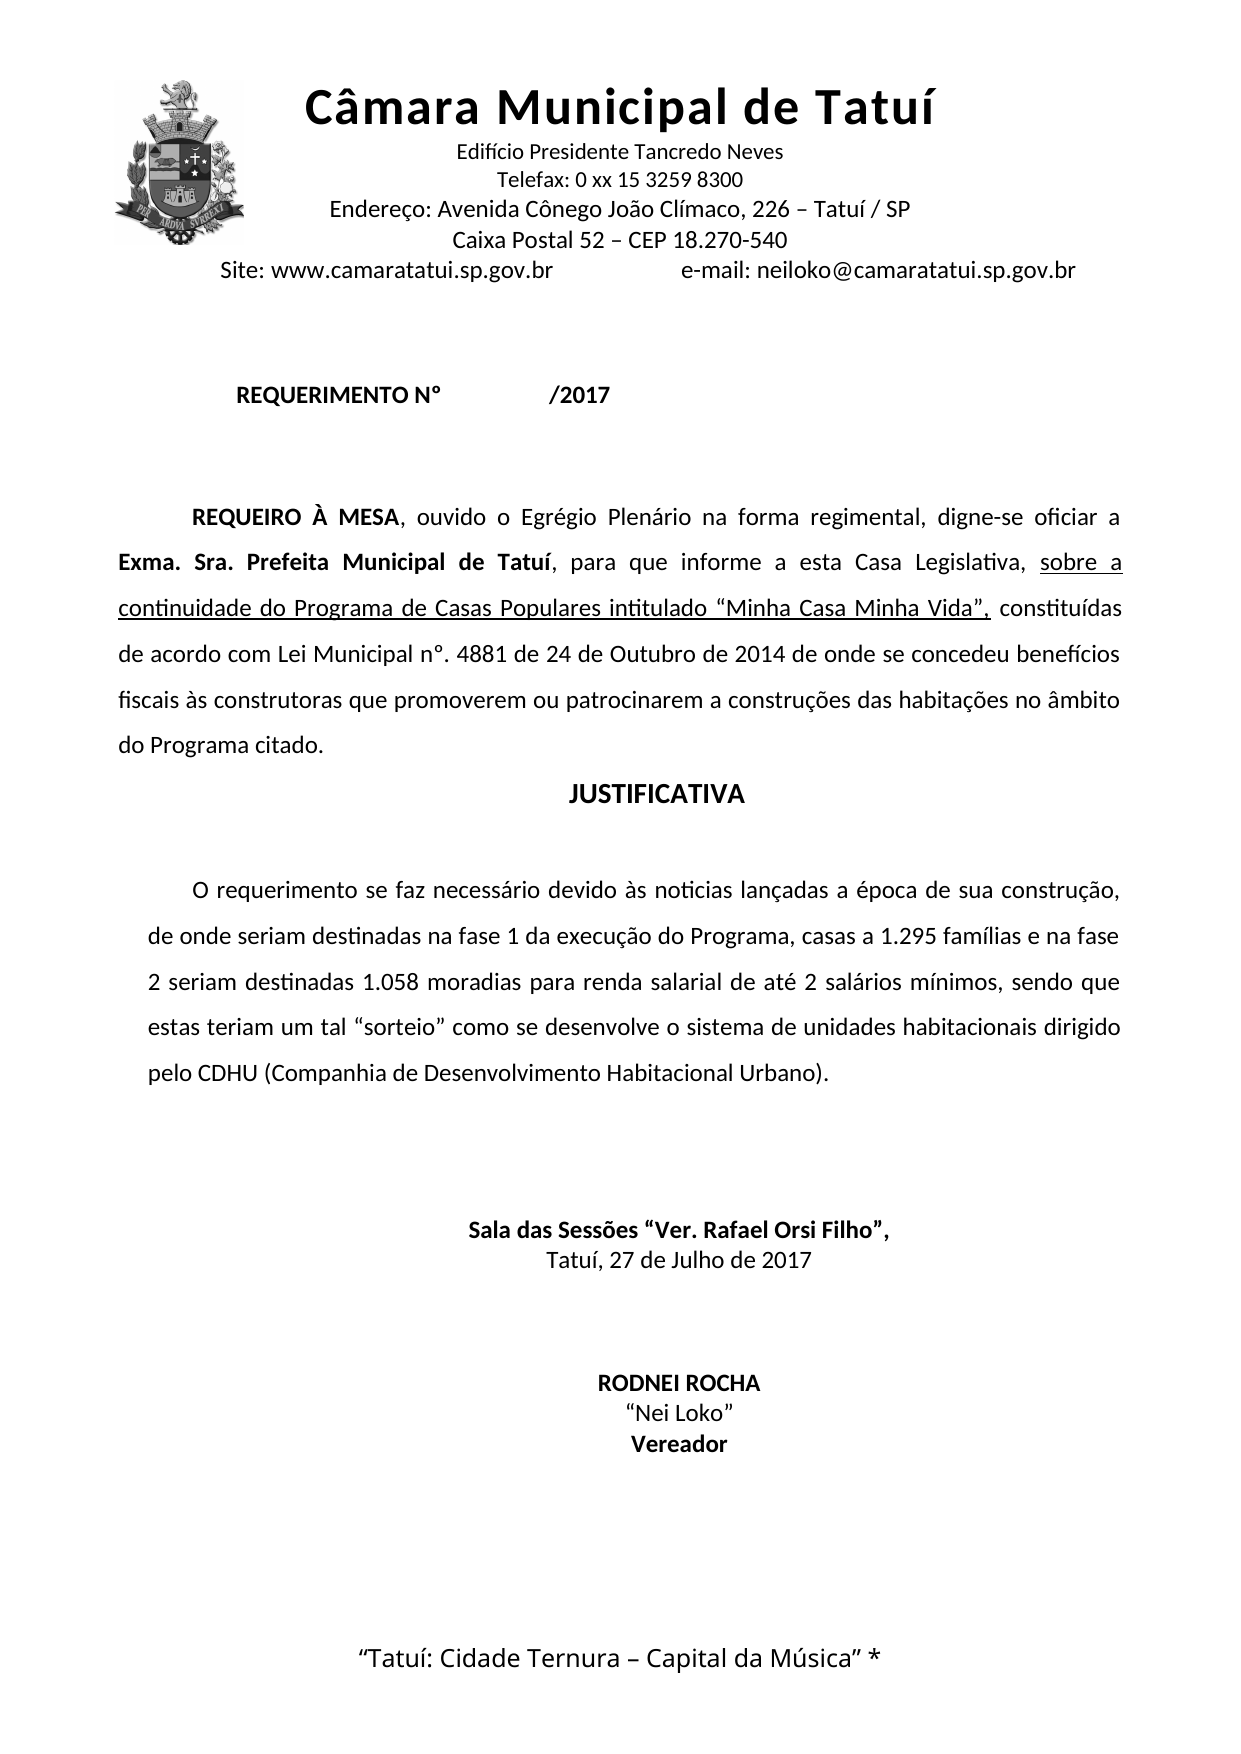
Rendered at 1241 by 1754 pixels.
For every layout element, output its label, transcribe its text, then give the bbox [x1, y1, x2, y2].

text Vereador [236, 1428, 1122, 1458]
text RODNEI ROCHA [236, 1367, 1122, 1397]
text “Nei Loko” [236, 1397, 1122, 1428]
text Tatuí, 27 de Julho de 2017 [236, 1245, 1122, 1275]
text O requerimento se faz necessário devido às noticias lançadas a época de sua construção, de onde seriam destinadas na fase 1 da execução do Programa, casas a 1.295 famílias e na fase 2 seriam destinadas 1.058 moradias para renda salarial de até 2 salários mínimos, sendo que estas teriam um tal “sorteio” como se desenvolve o sistema de unidades habitacionais dirigido pelo CDHU (Companhia de Desenvolvimento Habitacional Urbano). [148, 874, 1122, 1088]
text JUSTIFICATIVA [118, 775, 1122, 811]
text Sala das Sessões “Ver. Rafael Orsi Filho”, [236, 1214, 1122, 1245]
text REQUEIRO À MESA, ouvido o Egrégio Plenário na forma regimental, digne-se oficiar a Exma. Sra. Prefeita Municipal de Tatuí, para que informe a esta Casa Legislativa, sobre a continuidade do Programa de Casas Populares intitulado “Minha Casa Minha Vida”, constituídas de acordo com Lei Municipal nº. 4881 de 24 de Outubro de 2014 de onde se concedeu benefícios fiscais às construtoras que promoverem ou patrocinarem a construções das habitações no âmbito do Programa citado. [118, 501, 1122, 760]
text REQUERIMENTO Nº /2017 [236, 379, 1122, 409]
